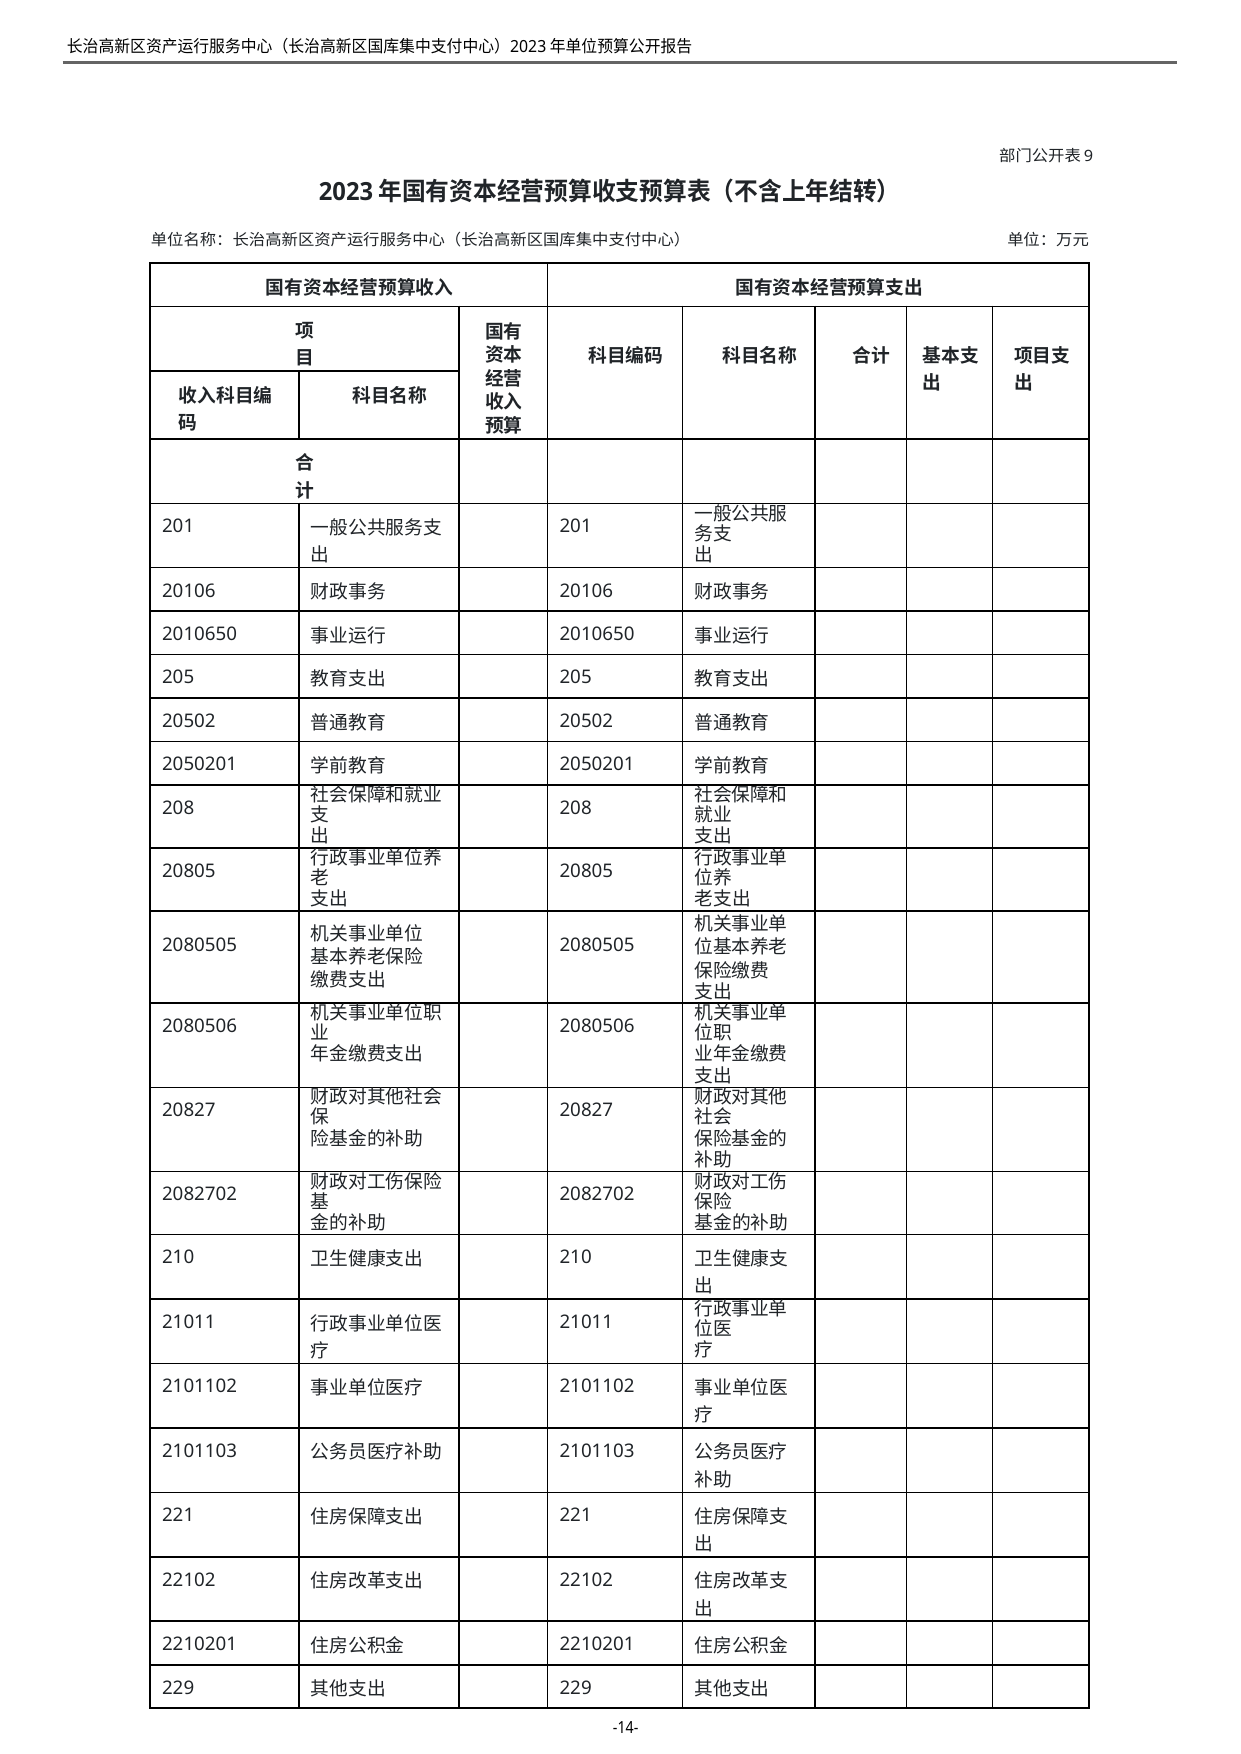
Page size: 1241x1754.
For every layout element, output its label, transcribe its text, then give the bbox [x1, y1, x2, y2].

table_cell [460, 1088, 547, 1171]
table_cell 2050201 [548, 742, 682, 784]
table_cell [907, 742, 992, 784]
table_cell [907, 1558, 992, 1620]
table_cell [460, 1429, 547, 1491]
table_cell 201 [548, 504, 682, 567]
table_cell 教育支出 [300, 655, 458, 697]
table_cell 科目名称 [300, 372, 458, 438]
table_cell 2080505 [151, 912, 298, 1002]
table_cell [816, 568, 906, 610]
table_cell 住房改革支出 [683, 1558, 814, 1620]
table_cell [993, 1300, 1088, 1362]
table_cell [993, 699, 1088, 741]
table_cell 普通教育 [300, 699, 458, 741]
table_cell [816, 849, 906, 910]
table_cell 2082702 [548, 1172, 682, 1233]
table_cell 2080505 [548, 912, 682, 1002]
table_cell 21011 [548, 1300, 682, 1362]
table_cell 20827 [548, 1088, 682, 1171]
table_cell 机关事业单位基本养老保险缴费支出 [300, 912, 458, 1002]
table_cell [460, 504, 547, 567]
table_cell [816, 699, 906, 741]
table_cell [460, 1364, 547, 1427]
table_cell 208 [548, 786, 682, 847]
table_cell 财政对其他社会保 险基金的补助 [300, 1088, 458, 1171]
table_cell 财政事务 [683, 568, 814, 610]
table_cell [460, 655, 547, 697]
table_cell [907, 1622, 992, 1664]
table_cell [816, 1429, 906, 1491]
table_cell 行政事业单位医疗 [300, 1300, 458, 1362]
table_cell [816, 1088, 906, 1171]
table_cell [460, 568, 547, 610]
table_cell 221 [151, 1493, 298, 1556]
table_cell 2082702 [151, 1172, 298, 1233]
table_cell 财政对工伤保险基 金的补助 [300, 1172, 458, 1233]
table_cell [993, 1172, 1088, 1233]
table_cell 项目 [151, 307, 458, 370]
table_cell 社会保障和就业支 出 [300, 786, 458, 847]
table_cell [460, 849, 547, 910]
table_cell 科目编码 [548, 307, 682, 438]
table_cell [993, 1004, 1088, 1086]
table_cell 208 [151, 786, 298, 847]
table_cell [816, 504, 906, 567]
table_cell [460, 742, 547, 784]
table_cell [816, 1558, 906, 1620]
table_cell [993, 504, 1088, 567]
table_cell 20106 [151, 568, 298, 610]
table_cell [460, 1622, 547, 1664]
table_cell 公务员医疗补助 [683, 1429, 814, 1491]
table_cell [907, 1666, 992, 1707]
table_cell 卫生健康支出 [683, 1235, 814, 1298]
table_cell 2101103 [548, 1429, 682, 1491]
table_cell [816, 1004, 906, 1086]
table_cell [993, 1622, 1088, 1664]
table_cell [816, 440, 906, 502]
table_cell [907, 786, 992, 847]
table_cell 收入科目编码 [151, 372, 298, 438]
table_cell [993, 1088, 1088, 1171]
table_cell 财政对工伤保险 基金的补助 [683, 1172, 814, 1233]
table_cell [907, 1364, 992, 1427]
table_cell [460, 1558, 547, 1620]
table_cell [460, 786, 547, 847]
table_cell 行政事业单位养老 支出 [300, 849, 458, 910]
table_cell 科目名称 [683, 307, 814, 438]
table_cell 基本支出 [907, 307, 992, 438]
table_cell 住房保障支出 [300, 1493, 458, 1556]
table_cell 21011 [151, 1300, 298, 1362]
table_cell 合计 [151, 440, 458, 502]
table_cell 2210201 [151, 1622, 298, 1664]
table_cell [460, 1235, 547, 1298]
table_cell [907, 699, 992, 741]
table_cell [907, 568, 992, 610]
table_cell 住房公积金 [300, 1622, 458, 1664]
table_cell [460, 1493, 547, 1556]
table_cell 合计 [816, 307, 906, 438]
table_cell [907, 1235, 992, 1298]
table_cell [907, 1088, 992, 1171]
table_cell [993, 655, 1088, 697]
table_cell [907, 504, 992, 567]
table_cell [993, 786, 1088, 847]
table_cell 事业单位医疗 [300, 1364, 458, 1427]
table_cell [993, 1364, 1088, 1427]
table_cell [816, 1364, 906, 1427]
table_cell 2050201 [151, 742, 298, 784]
table_cell [548, 440, 682, 502]
table_cell [816, 1235, 906, 1298]
table_cell [460, 912, 547, 1002]
table_cell 2010650 [548, 612, 682, 654]
table_cell 201 [151, 504, 298, 567]
table_cell 财政对其他社会 保险基金的补助 [683, 1088, 814, 1171]
text 部门公开表9 [999, 143, 1117, 166]
table_cell 机关事业单位职业 年金缴费支出 [300, 1004, 458, 1086]
table_cell [993, 912, 1088, 1002]
table_cell [907, 849, 992, 910]
table_cell [460, 1004, 547, 1086]
table_cell 住房改革支出 [300, 1558, 458, 1620]
table_cell [993, 568, 1088, 610]
table_cell [907, 912, 992, 1002]
table_cell [816, 1300, 906, 1362]
table_cell [460, 699, 547, 741]
table_cell [993, 849, 1088, 910]
table_cell 事业单位医疗 [683, 1364, 814, 1427]
table_cell 住房保障支出 [683, 1493, 814, 1556]
table_header 国有资本经营预算收入 [151, 264, 547, 306]
table_cell 229 [548, 1666, 682, 1707]
table_cell 20805 [151, 849, 298, 910]
table_cell 机关事业单位职 业年金缴费支出 [683, 1004, 814, 1086]
table_cell 20827 [151, 1088, 298, 1171]
table_cell 卫生健康支出 [300, 1235, 458, 1298]
table_cell [907, 1429, 992, 1491]
table_cell 学前教育 [683, 742, 814, 784]
table_cell 20106 [548, 568, 682, 610]
table_cell [907, 1004, 992, 1086]
table_cell [816, 1622, 906, 1664]
table_cell [460, 1300, 547, 1362]
table_cell 机关事业单位基本养老保险缴费 支出 [683, 912, 814, 1002]
table_cell 20502 [548, 699, 682, 741]
table_cell 行政事业单位养 老支出 [683, 849, 814, 910]
table_cell [993, 742, 1088, 784]
table_cell [907, 612, 992, 654]
table_cell [816, 1172, 906, 1233]
table_cell [460, 1172, 547, 1233]
table_cell 2010650 [151, 612, 298, 654]
table_cell [993, 1558, 1088, 1620]
table_cell [907, 1300, 992, 1362]
table_cell [816, 742, 906, 784]
table_cell 221 [548, 1493, 682, 1556]
table_cell 事业运行 [300, 612, 458, 654]
table_cell 210 [151, 1235, 298, 1298]
table_cell [816, 1493, 906, 1556]
table_cell 2080506 [548, 1004, 682, 1086]
table_cell [907, 1493, 992, 1556]
table_cell 2080506 [151, 1004, 298, 1086]
table_cell [816, 786, 906, 847]
table_cell [907, 1172, 992, 1233]
table_cell [460, 440, 547, 502]
table_cell [816, 655, 906, 697]
table_cell 国有资本经营收入预算 [460, 307, 547, 438]
table_cell [993, 1235, 1088, 1298]
table_cell 2101102 [151, 1364, 298, 1427]
table_header 国有资本经营预算支出 [548, 264, 1088, 306]
table_cell 社会保障和就业 支出 [683, 786, 814, 847]
table_cell 行政事业单位医 疗 [683, 1300, 814, 1362]
table_cell 210 [548, 1235, 682, 1298]
table_cell [816, 912, 906, 1002]
table_cell [907, 440, 992, 502]
table_cell 一般公共服务支 出 [683, 504, 814, 567]
table_cell 住房公积金 [683, 1622, 814, 1664]
table_cell [907, 655, 992, 697]
table_cell [993, 1429, 1088, 1491]
table_cell [993, 440, 1088, 502]
table_cell 其他支出 [300, 1666, 458, 1707]
table_cell 205 [548, 655, 682, 697]
table_cell 学前教育 [300, 742, 458, 784]
table_cell [993, 1493, 1088, 1556]
text 2023年国有资本经营预算收支预算表（不含上年结转） [319, 171, 919, 207]
table_cell 财政事务 [300, 568, 458, 610]
table_cell [460, 1666, 547, 1707]
text 单位名称：长治高新区资产运行服务中心（长治高新区国库集中支付中心） 单位：万元 [151, 227, 1117, 250]
table_cell 教育支出 [683, 655, 814, 697]
table_cell 22102 [548, 1558, 682, 1620]
table_cell [460, 612, 547, 654]
table_cell [816, 612, 906, 654]
table_cell 其他支出 [683, 1666, 814, 1707]
table_cell 普通教育 [683, 699, 814, 741]
table_cell 229 [151, 1666, 298, 1707]
table_cell 2210201 [548, 1622, 682, 1664]
table_cell 事业运行 [683, 612, 814, 654]
table_cell 22102 [151, 1558, 298, 1620]
table_cell [683, 440, 814, 502]
table_cell [993, 1666, 1088, 1707]
table_cell [816, 1666, 906, 1707]
table_cell [993, 612, 1088, 654]
table_cell 20502 [151, 699, 298, 741]
table_cell 公务员医疗补助 [300, 1429, 458, 1491]
table_cell 205 [151, 655, 298, 697]
table_cell 2101102 [548, 1364, 682, 1427]
table_cell 项目支出 [993, 307, 1088, 438]
table_cell 20805 [548, 849, 682, 910]
table_cell 2101103 [151, 1429, 298, 1491]
table_cell 一般公共服务支出 [300, 504, 458, 567]
